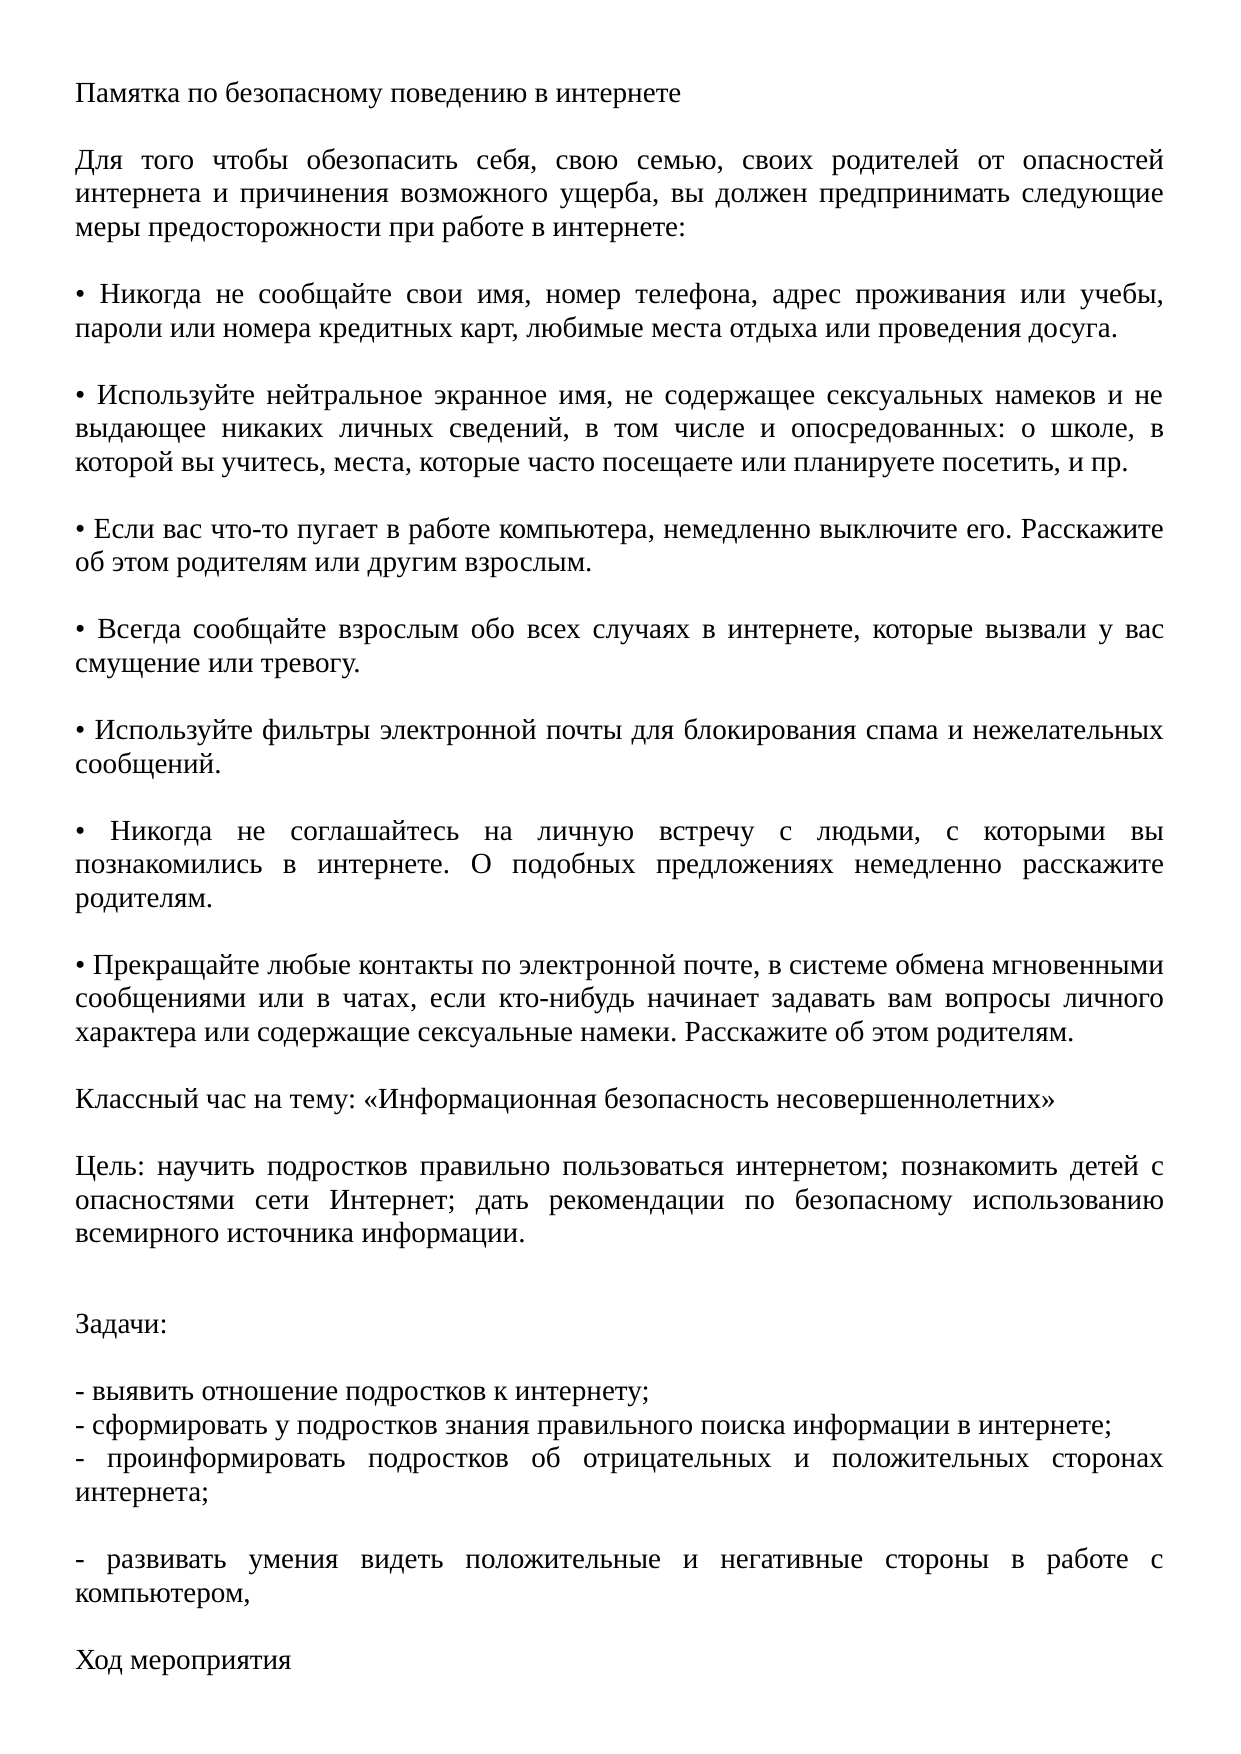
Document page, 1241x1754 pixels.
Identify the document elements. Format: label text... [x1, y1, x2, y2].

text • Всегда сообщайте взрослым обо всех случаях в интернете, которые вызвали у вас смущение или тревогу. [75, 612, 1165, 679]
text Цель: научить подростков правильно пользоваться интернетом; познакомить детей с опасностями сети Интернет; дать рекомендации по безопасному использованию всемирного источника информации. [75, 1148, 1165, 1249]
text - проинформировать подростков об отрицательных и положительных сторонах интернета; [75, 1441, 1165, 1508]
text • Никогда не соглашайтесь на личную встречу с людьми, с которыми вы познакомились в интернете. О подобных предложениях немедленно расскажите родителям. [75, 813, 1165, 913]
text Классный час на тему: «Информационная безопасность несовершеннолетних» [75, 1081, 1165, 1115]
text • Используйте фильтры электронной почты для блокирования спама и нежелательных сообщений. [75, 712, 1165, 779]
text - развивать умения видеть положительные и негативные стороны в работе с компьютером, [75, 1541, 1165, 1608]
text - выявить отношение подростков к интернету; [75, 1373, 1165, 1407]
text Памятка по безопасному поведению в интернете [75, 75, 1165, 108]
text • Никогда не сообщайте свои имя, номер телефона, адрес проживания или учебы, пароли или номера кредитных карт, любимые места отдыха или проведения досуга. [75, 276, 1165, 343]
text Ход мероприятия [75, 1642, 1165, 1675]
text Для того чтобы обезопасить себя, свою семью, своих родителей от опасностей интернета и причинения возможного ущерба, вы должен предпринимать следующие меры предосторожности при работе в интернете: [75, 142, 1165, 243]
text • Если вас что-то пугает в работе компьютера, немедленно выключите его. Расскажите об этом родителям или другим взрослым. [75, 511, 1165, 578]
text - сформировать у подростков знания правильного поиска информации в интернете; [75, 1407, 1165, 1441]
text Задачи: [75, 1306, 1165, 1340]
text • Используйте нейтральное экранное имя, не содержащее сексуальных намеков и не выдающее никаких личных сведений, в том числе и опосредованных: о школе, в которой вы учитесь, места, которые часто посещаете или планируете посетить, и пр. [75, 377, 1165, 477]
text • Прекращайте любые контакты по электронной почте, в системе обмена мгновенными сообщениями или в чатах, если кто-нибудь начинает задавать вам вопросы личного характера или содержащие сексуальные намеки. Расскажите об этом родителям. [75, 947, 1165, 1048]
